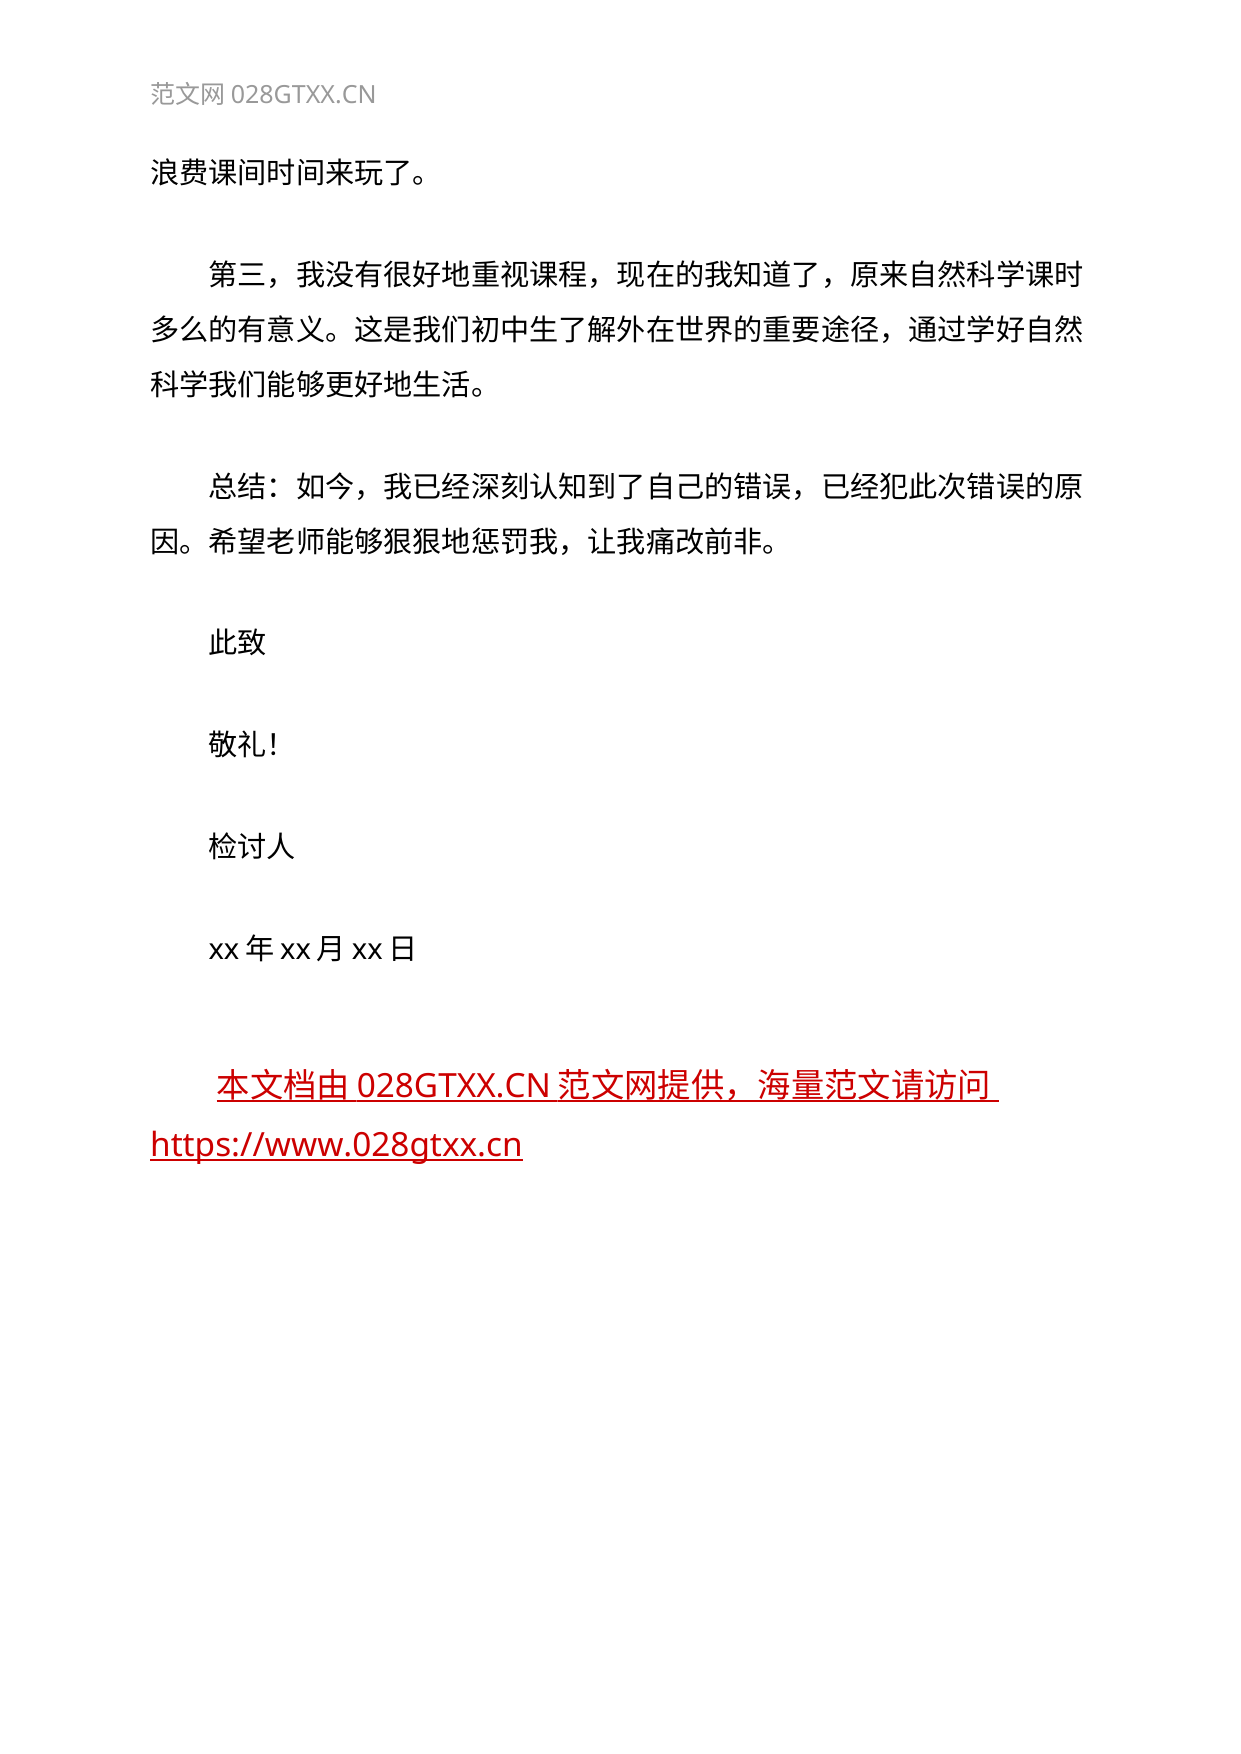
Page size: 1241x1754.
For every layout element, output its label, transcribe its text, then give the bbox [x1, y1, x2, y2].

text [150, 150, 1090, 192]
text 本文档由028GTXX.CN范文网提供，海量范文请访问 https://www.028gtxx.cn [150, 1058, 1090, 1166]
text 总结：如今，我已经深刻认知到了自己的错误，已经犯此次错误的原因。希望老师能够狠狠地惩罚我，让我痛改前非。 [150, 463, 1090, 561]
text 检讨人 [150, 823, 1090, 866]
text xx年xx月xx日 [150, 925, 1090, 968]
text 敬礼！ [150, 722, 1090, 764]
text 此致 [150, 620, 1090, 662]
text 第三，我没有很好地重视课程，现在的我知道了，原来自然科学课时多么的有意义。这是我们初中生了解外在世界的重要途径，通过学好自然科学我们能够更好地生活。 [150, 252, 1090, 404]
